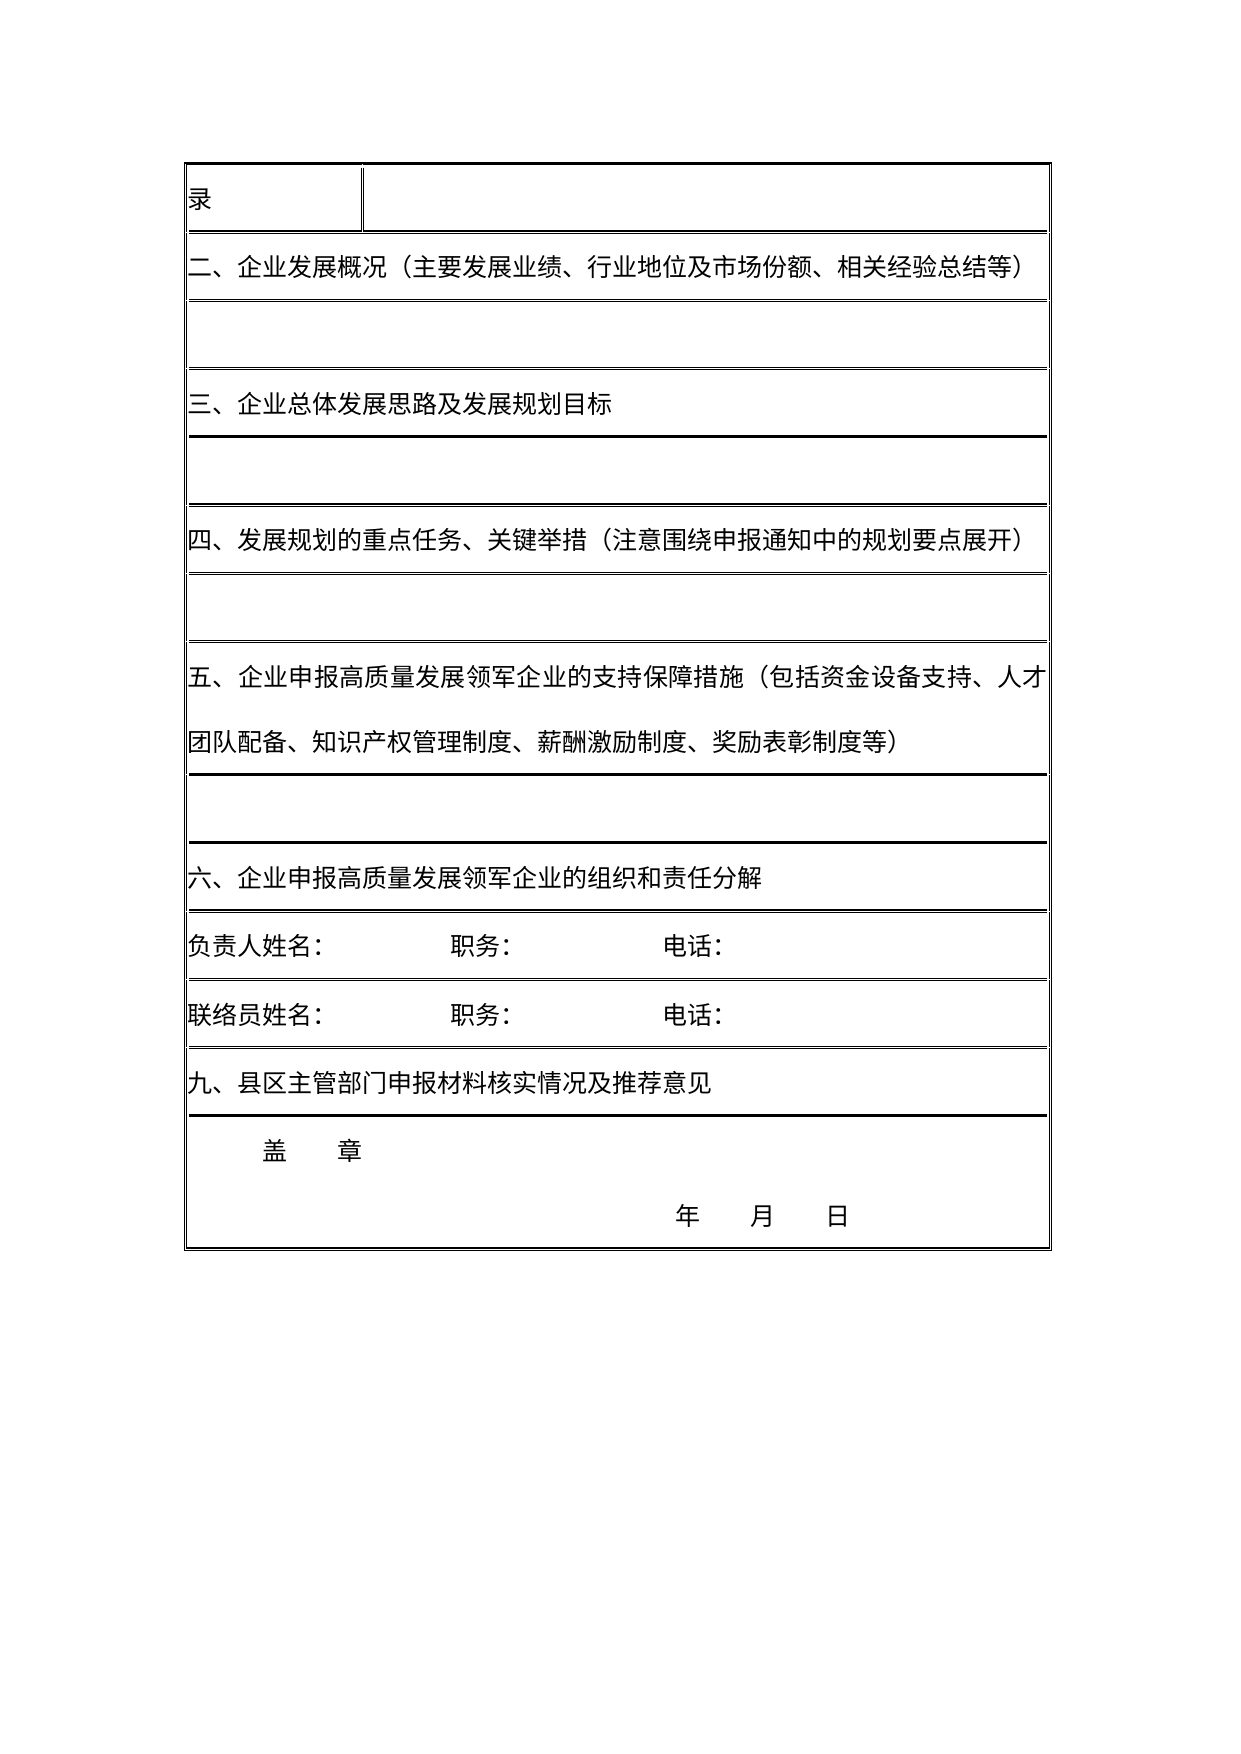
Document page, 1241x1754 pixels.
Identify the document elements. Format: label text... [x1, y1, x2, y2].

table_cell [187, 165, 362, 230]
table_cell [187, 299, 1049, 367]
table_cell 联络员姓名： 职务： 电话： [187, 978, 1049, 1046]
table_cell 二、企业发展概况（主要发展业绩、行业地位及市场份额、相关经验总结等） [187, 230, 1049, 298]
table_cell 三、企业总体发展思路及发展规划目标 [185, 367, 1050, 435]
table_cell 盖 章 年 月 日 [187, 1114, 1049, 1247]
table_cell 五、企业申报高质量发展领军企业的支持保障措施（包括资金设备支持、人才团队配备、知识产权管理制度、薪酬激励制度、奖励表彰制度等） [187, 640, 1049, 773]
table_cell 负责人姓名： 职务： 电话： [187, 909, 1049, 977]
table_cell [185, 773, 1050, 841]
table_cell 四、发展规划的重点任务、关键举措（注意围绕申报通知中的规划要点展开） [187, 503, 1049, 571]
table_cell 六、企业申报高质量发展领军企业的组织和责任分解 [187, 841, 1049, 909]
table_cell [363, 165, 1049, 230]
table_cell 九、县区主管部门申报材料核实情况及推荐意见 [185, 1046, 1050, 1114]
table_cell [187, 435, 1049, 503]
table_cell [187, 571, 1049, 639]
